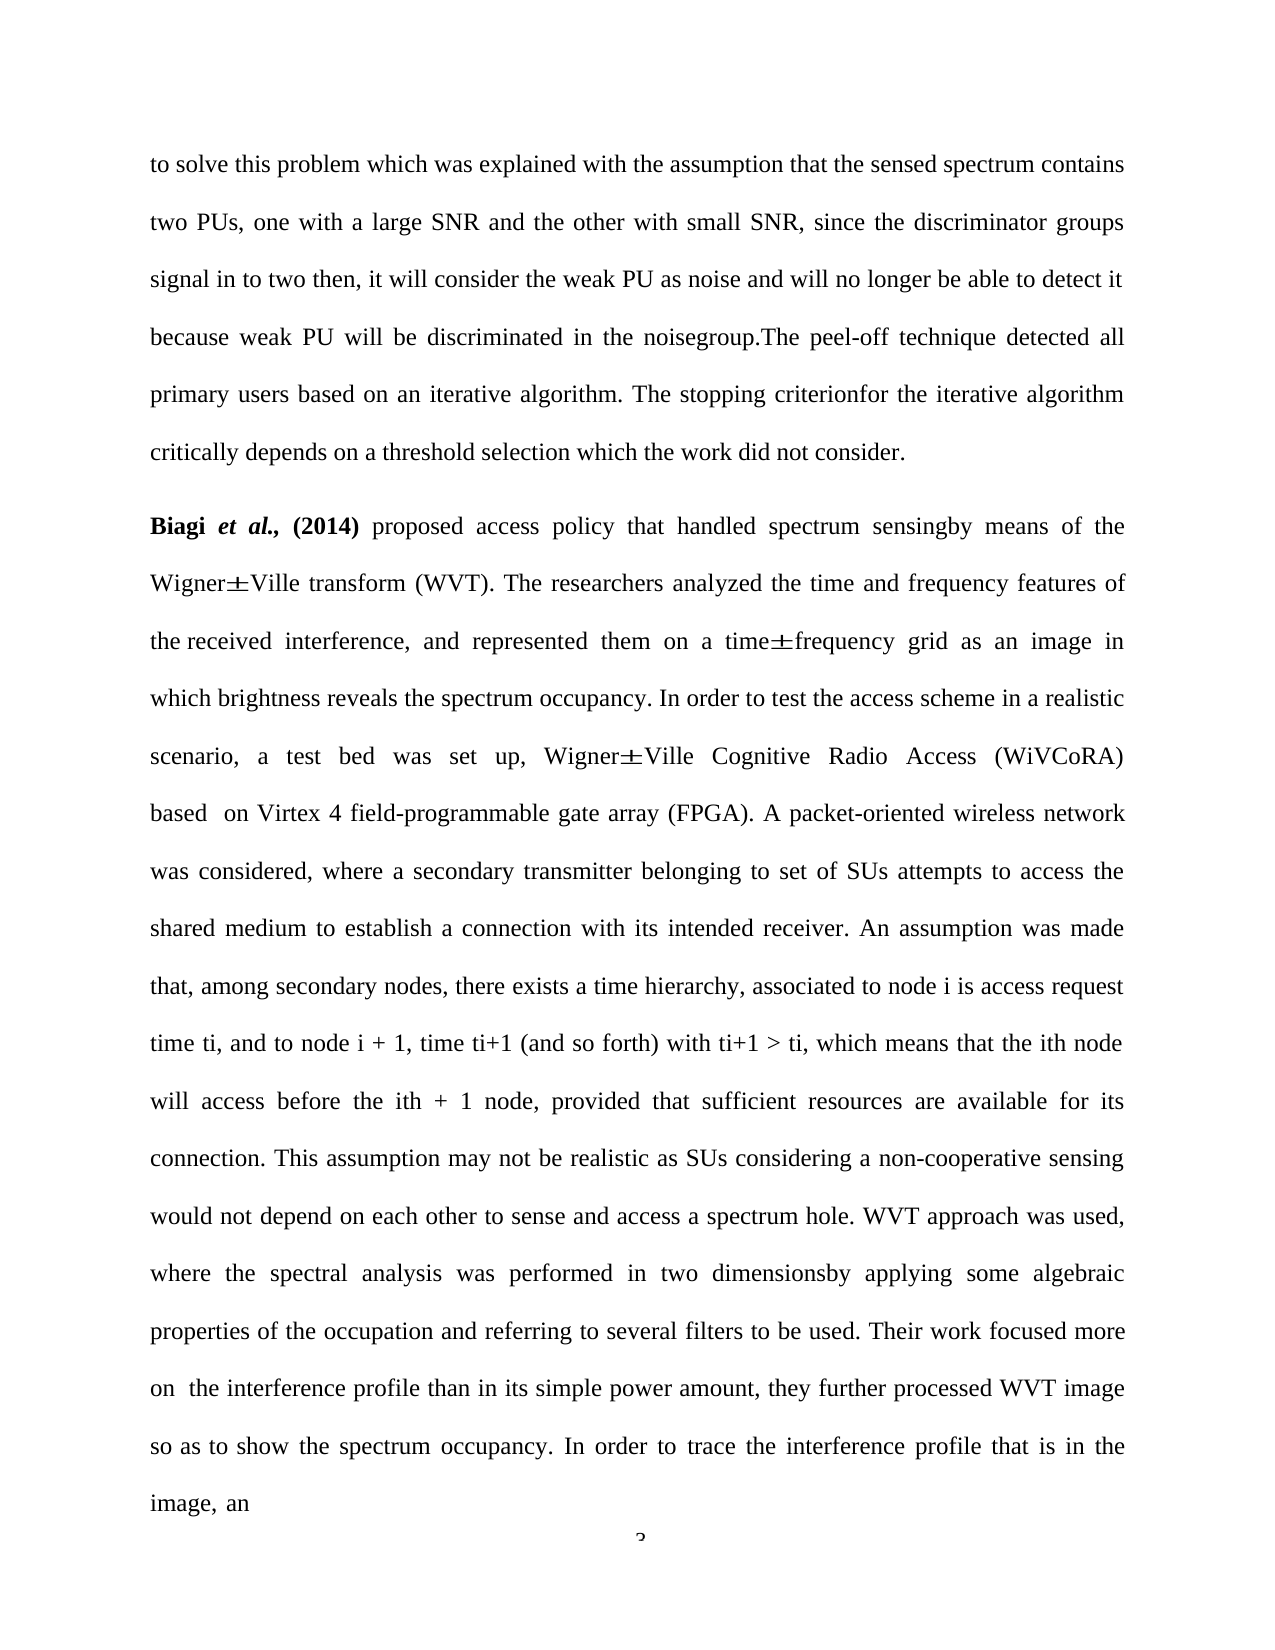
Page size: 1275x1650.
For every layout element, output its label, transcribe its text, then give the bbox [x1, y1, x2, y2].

text Biagi et al., (2014) proposed access policy that handled spectrum sensingby means of the Wigner±Ville transform (WVT). The researchers analyzed the time and frequency features of the received interference, and represented them on a time±frequency grid as an image in which brightness reveals the spectrum occupancy. In order to test the access scheme in a realistic scenario, a test bed was set up, Wigner±Ville Cognitive Radio Access (WiVCoRA) based on Virtex 4 field-programmable gate array (FPGA). A packet-oriented wireless network was considered, where a secondary transmitter belonging to set of SUs attempts to access the shared medium to establish a connection with its intended receiver. An assumption was made that, among secondary nodes, there exists a time hierarchy, associated to node i is access request time ti, and to node i + 1, time ti+1 (and so forth) with ti+1 > ti, which means that the ith node will access before the ith + 1 node, provided that sufficient resources are available for its connection. This assumption may not be realistic as SUs considering a non-cooperative sensing would not depend on each other to sense and access a spectrum hole. WVT approach was used, where the spectral analysis was performed in two dimensionsby applying some algebraic properties of the occupation and referring to several filters to be used. Their work focused more on the interference profile than in its simple power amount, they further processed WVT image so as to show the spectrum occupancy. In order to trace the interference profile that is in the image, an [150, 511, 1126, 1517]
text to solve this problem which was explained with the assumption that the sensed spectrum contains two PUs, one with a large SNR and the other with small SNR, since the discriminator groups signal in to two then, it will consider the weak PU as noise and will no longer be able to detect it because weak PU will be discriminated in the noisegroup.The peel-off technique detected all primary users based on an iterative algorithm. The stopping criterionfor the iterative algorithm critically depends on a threshold selection which the work did not consider. [150, 149, 1126, 465]
